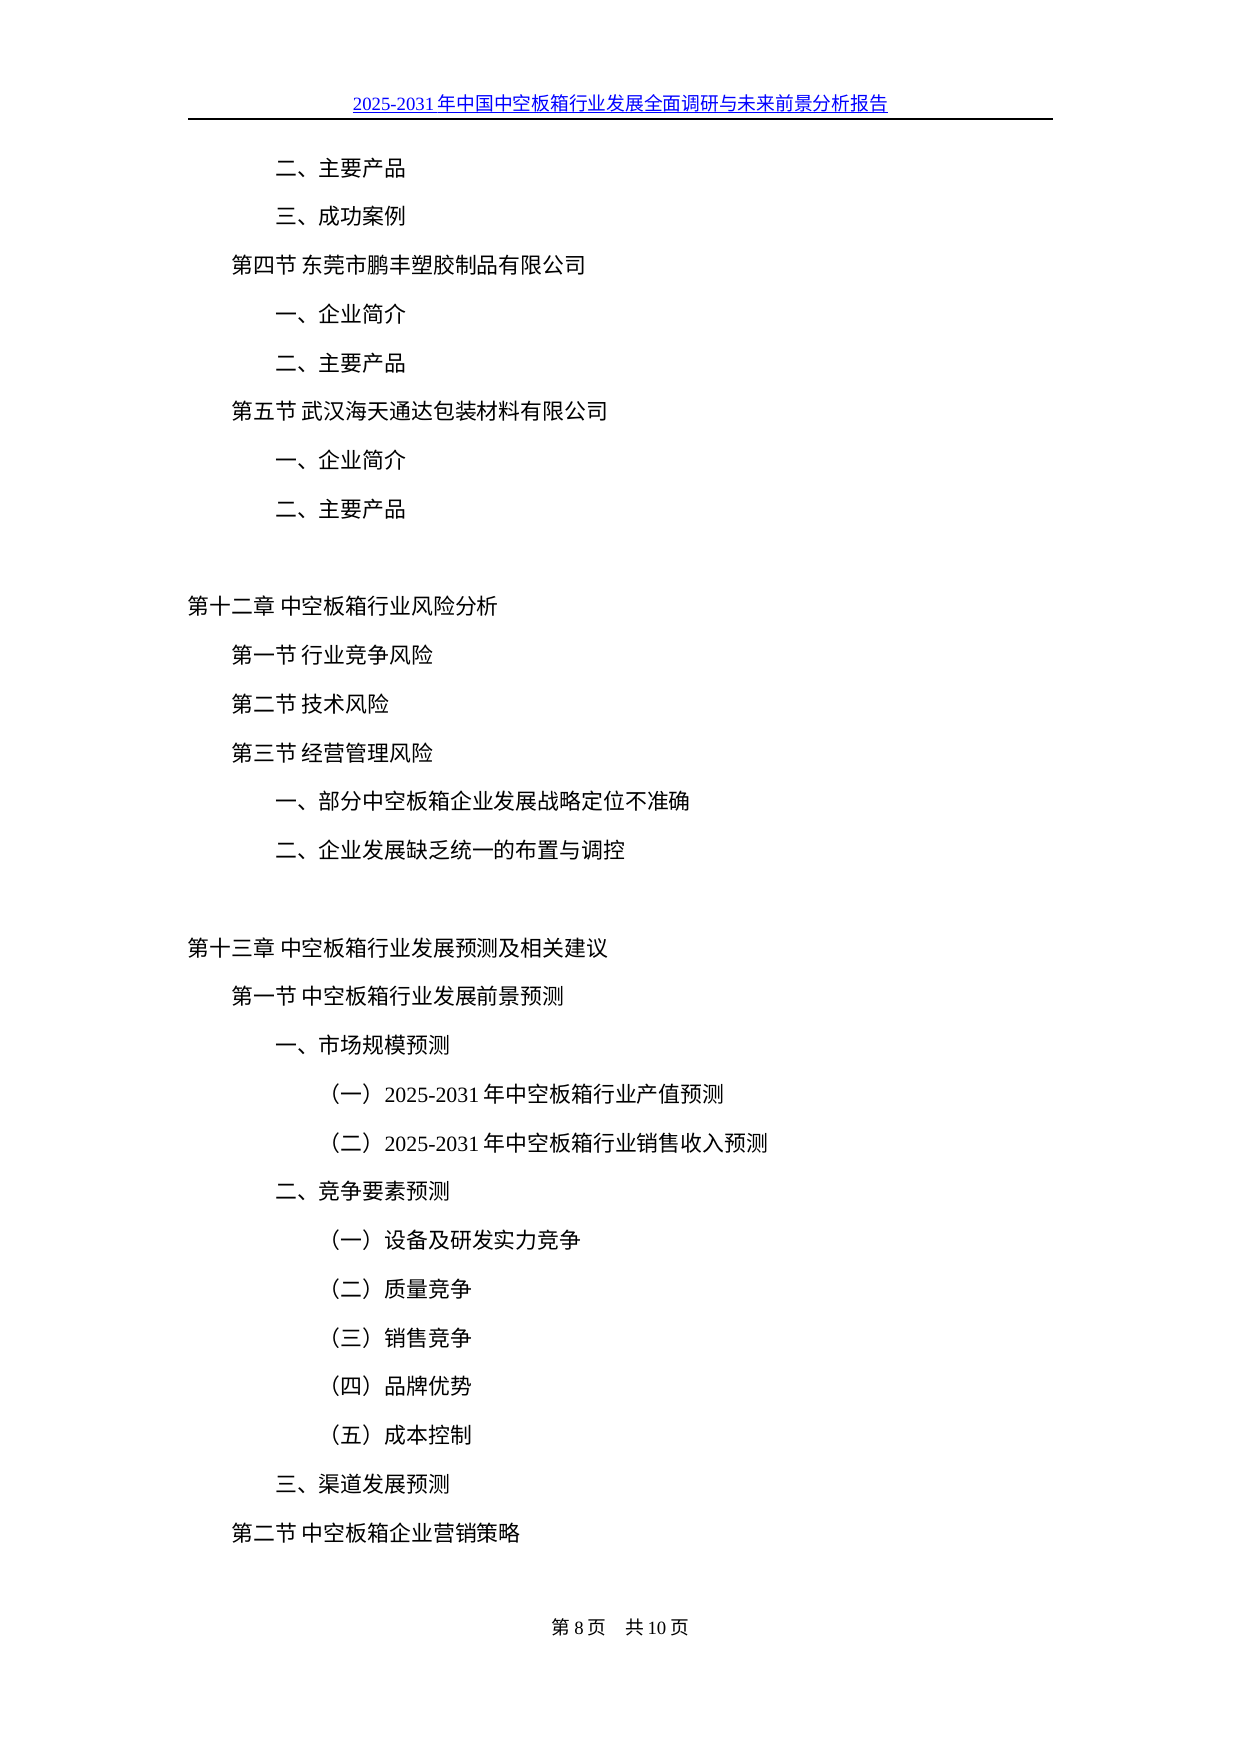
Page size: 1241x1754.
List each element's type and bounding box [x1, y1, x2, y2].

text [187, 150, 1053, 1548]
